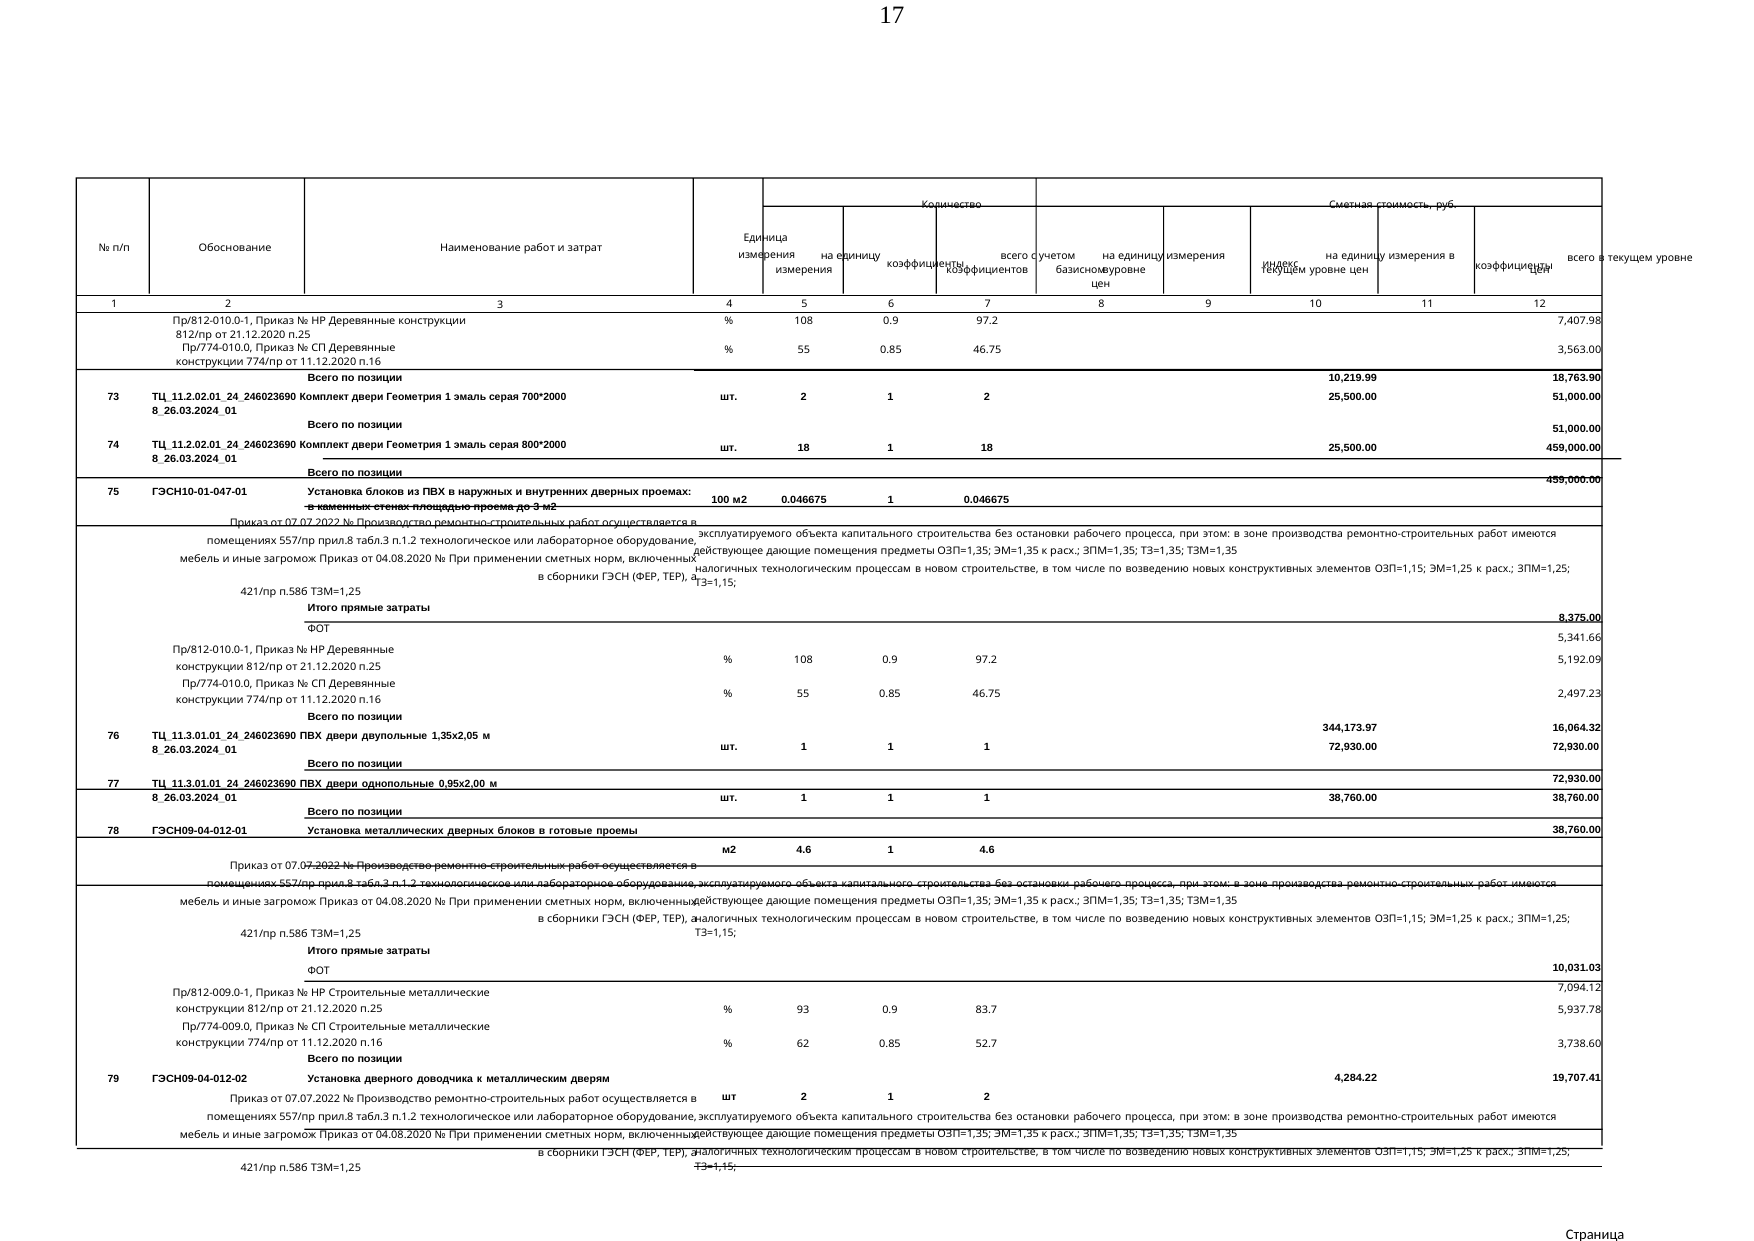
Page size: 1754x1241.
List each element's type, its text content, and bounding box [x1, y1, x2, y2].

text индекс на единицу измерения в [1262, 248, 1469, 271]
text № п/п [98, 241, 137, 255]
text Обоснование [198, 241, 282, 255]
text Количество [921, 197, 1087, 211]
text на единицу измерения в [1102, 248, 1234, 277]
text Сметная стоимость, руб. [1329, 197, 1469, 211]
text коэффициенты всего в текущем уровне [1475, 250, 1718, 273]
text Единица измерения [738, 231, 802, 261]
list коэффициенты всего с учетом [887, 248, 1087, 271]
text Наименование работ и затрат [440, 241, 616, 255]
text на единицу [821, 248, 882, 262]
